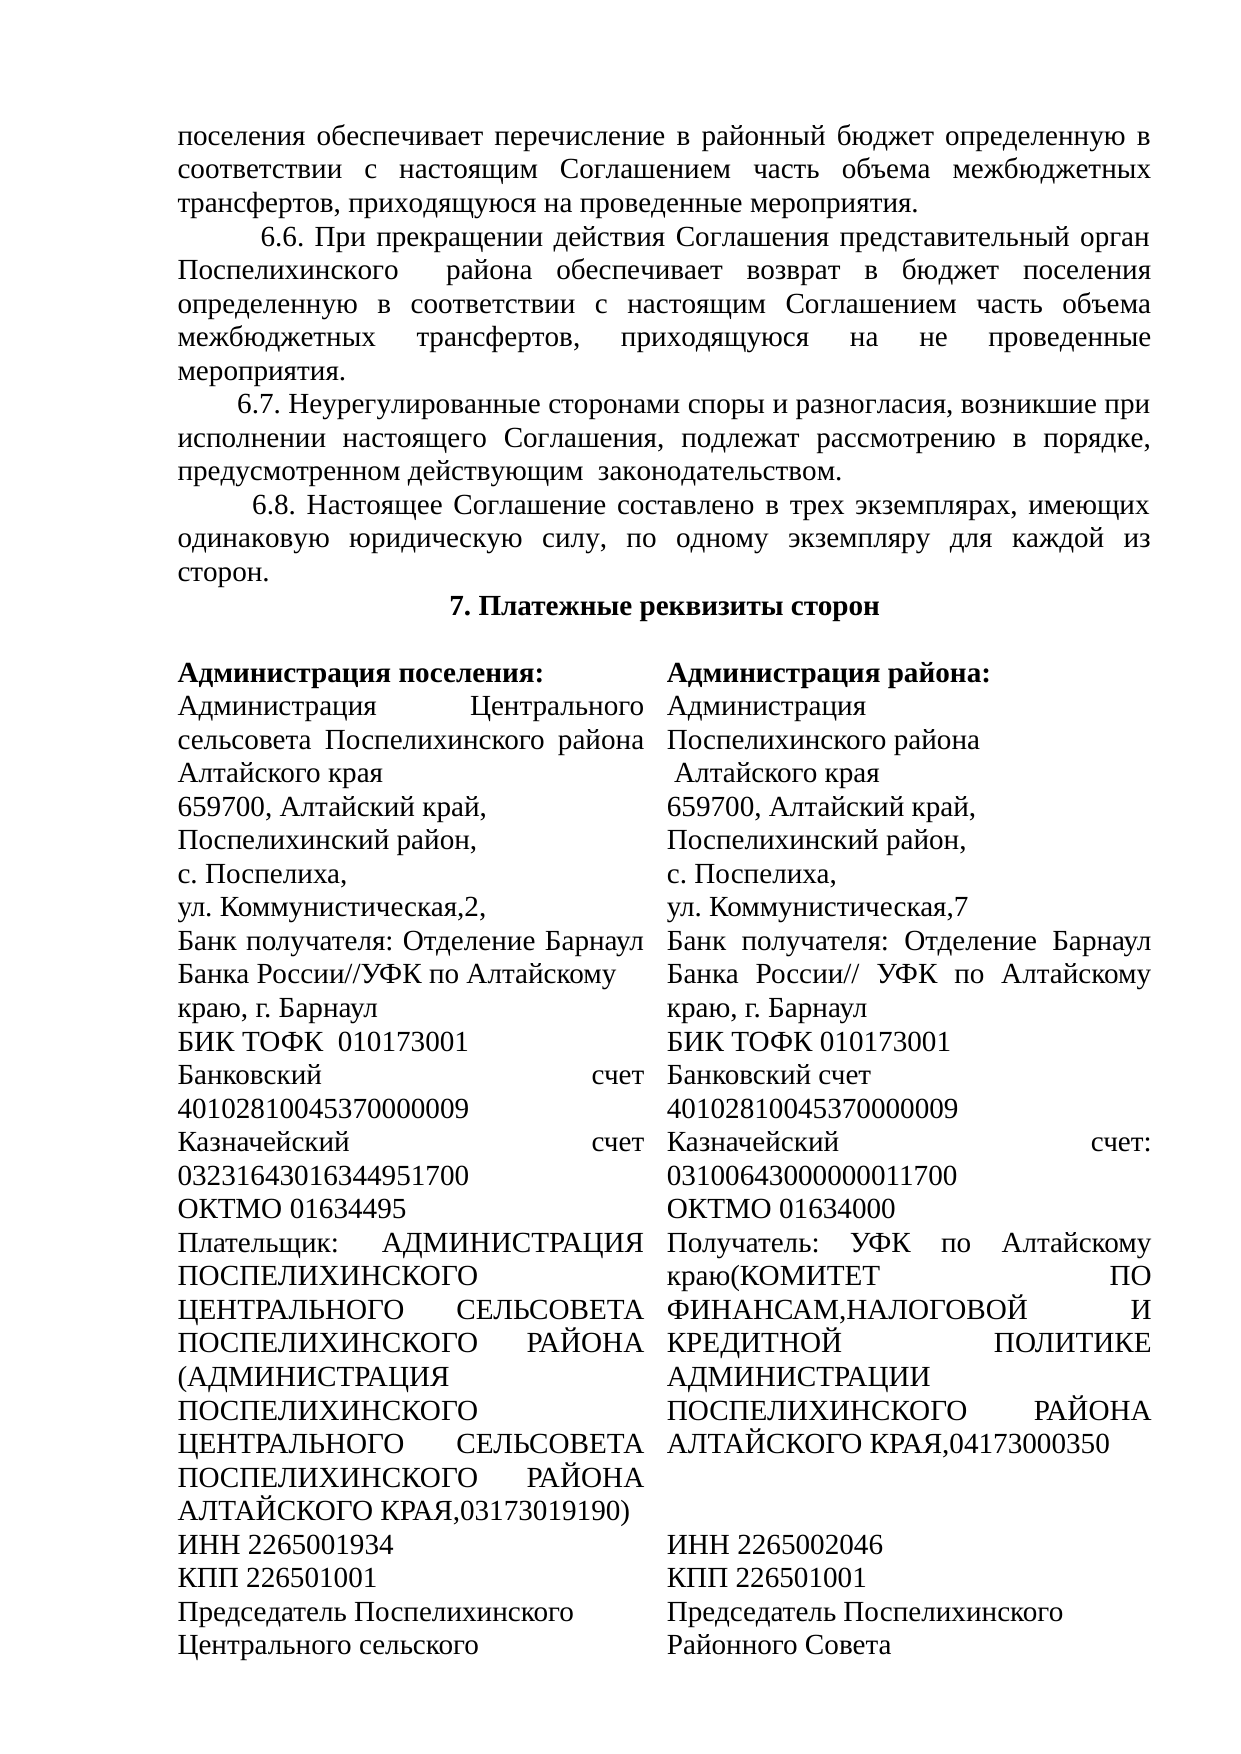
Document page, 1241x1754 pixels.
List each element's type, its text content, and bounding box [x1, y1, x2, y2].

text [177, 118, 1152, 219]
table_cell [655, 688, 1163, 1661]
text 7. Платежные реквизиты сторон [177, 588, 1152, 621]
table_header Администрация района: [655, 655, 1163, 688]
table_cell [166, 688, 655, 1661]
text 6.8. Настоящее Соглашение составлено в трех экземплярах, имеющих одинаковую юридическую силу, по одному экземпляру для каждой из сторон. [177, 487, 1152, 588]
text 6.6. При прекращении действия Соглашения представительный орган Поспелихинского района обеспечивает возврат в бюджет поселения определенную в соответствии с настоящим Соглашением часть объема межбюджетных трансфертов, приходящуюся на не проведенные мероприятия. [177, 219, 1152, 386]
table_header Администрация поселения: [166, 655, 655, 688]
text 6.7. Неурегулированные сторонами споры и разногласия, возникшие при исполнении настоящего Соглашения, подлежат рассмотрению в порядке, предусмотренном действующим законодательством. [177, 386, 1152, 487]
